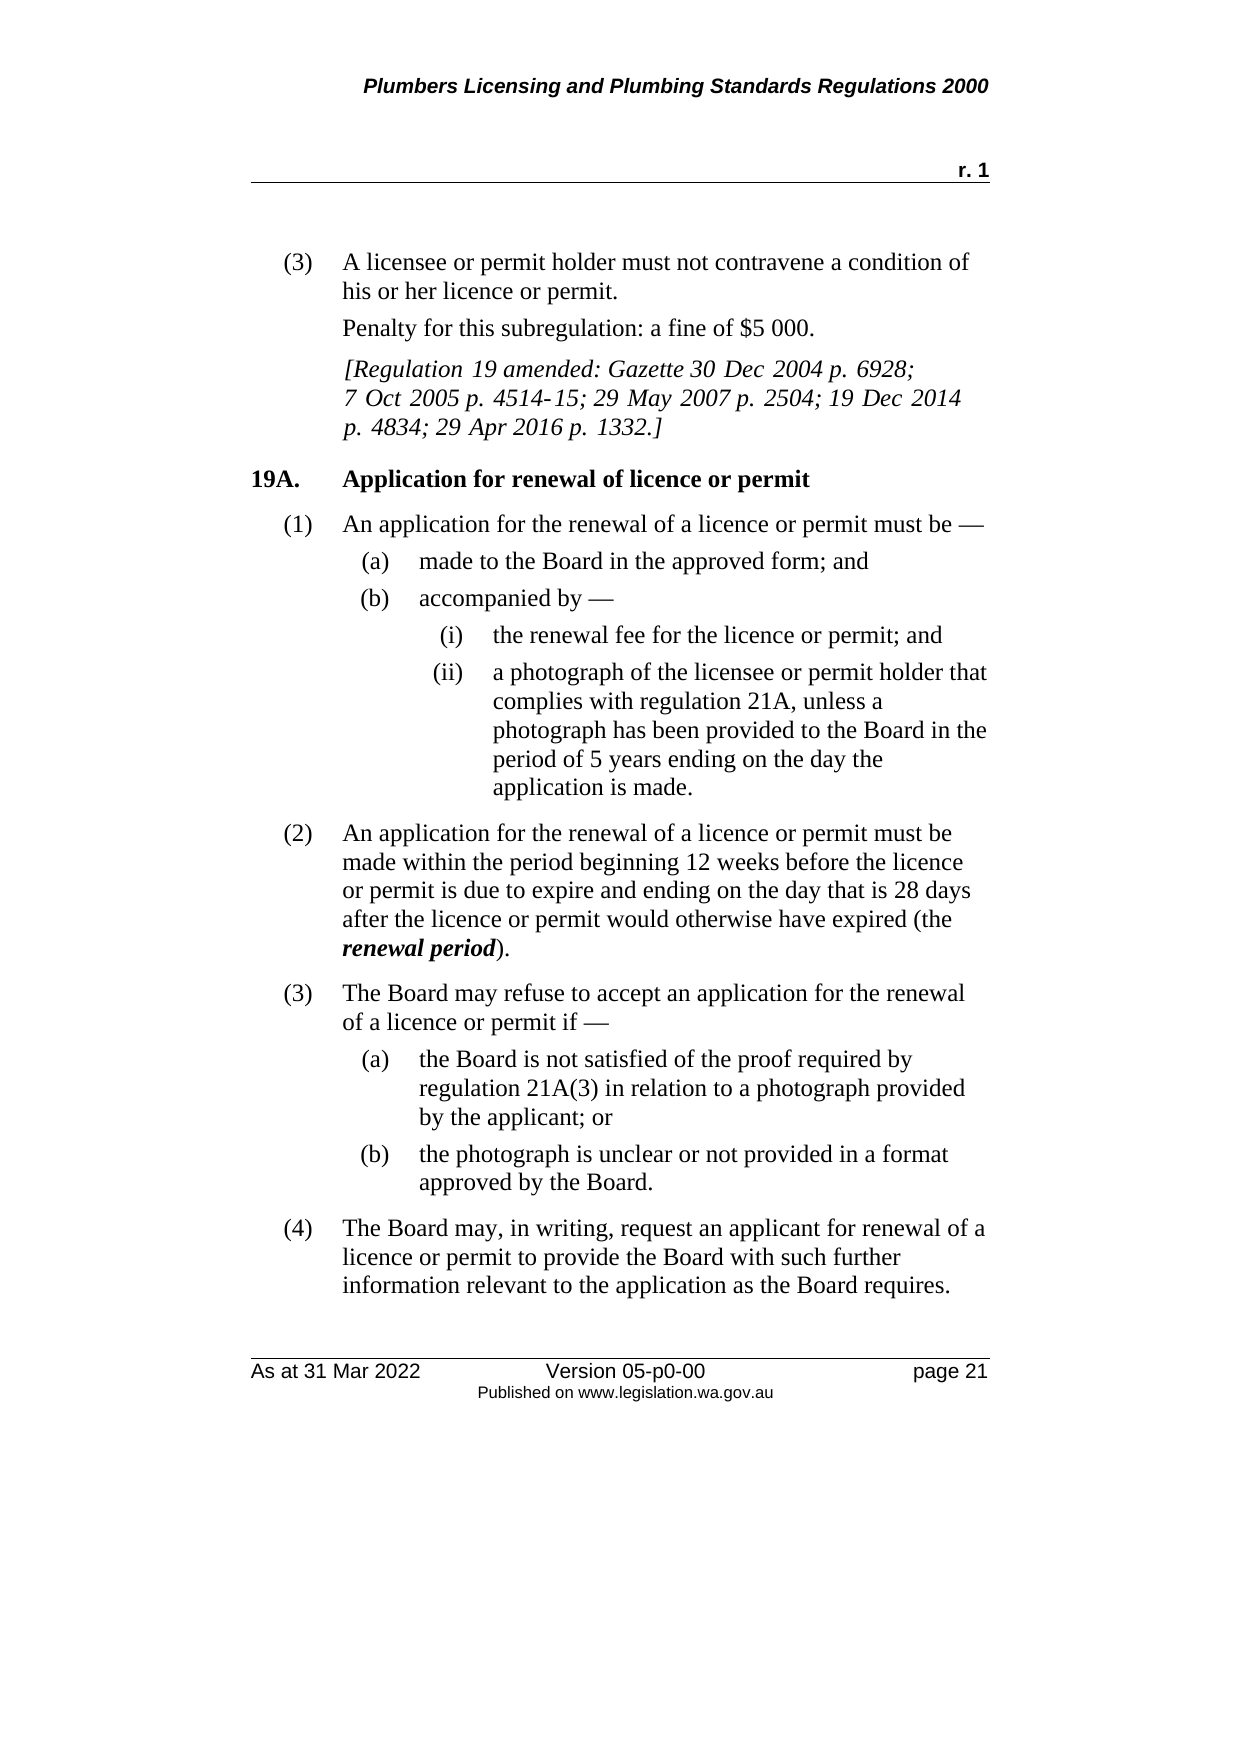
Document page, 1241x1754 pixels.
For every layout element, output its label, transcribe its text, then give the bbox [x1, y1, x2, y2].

text (1) An application for the renewal of a licence or permit must be — [251, 509, 990, 538]
text (ii) a photograph of the licensee or permit holder that complies with regulation 21A, unless a photograph has been provided to the Board in the period of 5 years ending on the day the application is made. [251, 657, 990, 801]
text (3) A licensee or permit holder must not contravene a condition of his or her licence or permit. [251, 247, 990, 305]
text (a) made to the Board in the approved form; and [251, 546, 990, 575]
subtitle 19A. Application for renewal of licence or permit [251, 464, 990, 492]
text (2) An application for the renewal of a licence or permit must be made within the period beginning 12 weeks before the licence or permit is due to expire and ending on the day that is 28 days after the licence or permit would otherwise have expired (the renewal period). [251, 818, 990, 962]
text (i) the renewal fee for the licence or permit; and [251, 620, 990, 649]
text Penalty for this subregulation: a fine of $5 000. [251, 313, 990, 342]
text (b) accompanied by — [251, 583, 990, 612]
text (b) the photograph is unclear or not provided in a format approved by the Board. [251, 1139, 990, 1196]
text [Regulation 19 amended: Gazette 30 Dec 2004 p. 6928; 7 Oct 2005 p. 4514-15; 29 May 2007 p. 2504; 19 Dec 2014 p. 4834; 29 Apr 2016 p. 1332.] [251, 354, 990, 441]
text (a) the Board is not satisfied of the proof required by regulation 21A(3) in relation to a photograph provided by the applicant; or [251, 1044, 990, 1130]
text (3) The Board may refuse to accept an application for the renewal of a licence or permit if — [251, 978, 990, 1036]
text (4) The Board may, in writing, request an applicant for renewal of a licence or permit to provide the Board with such further information relevant to the application as the Board requires. [251, 1213, 990, 1299]
